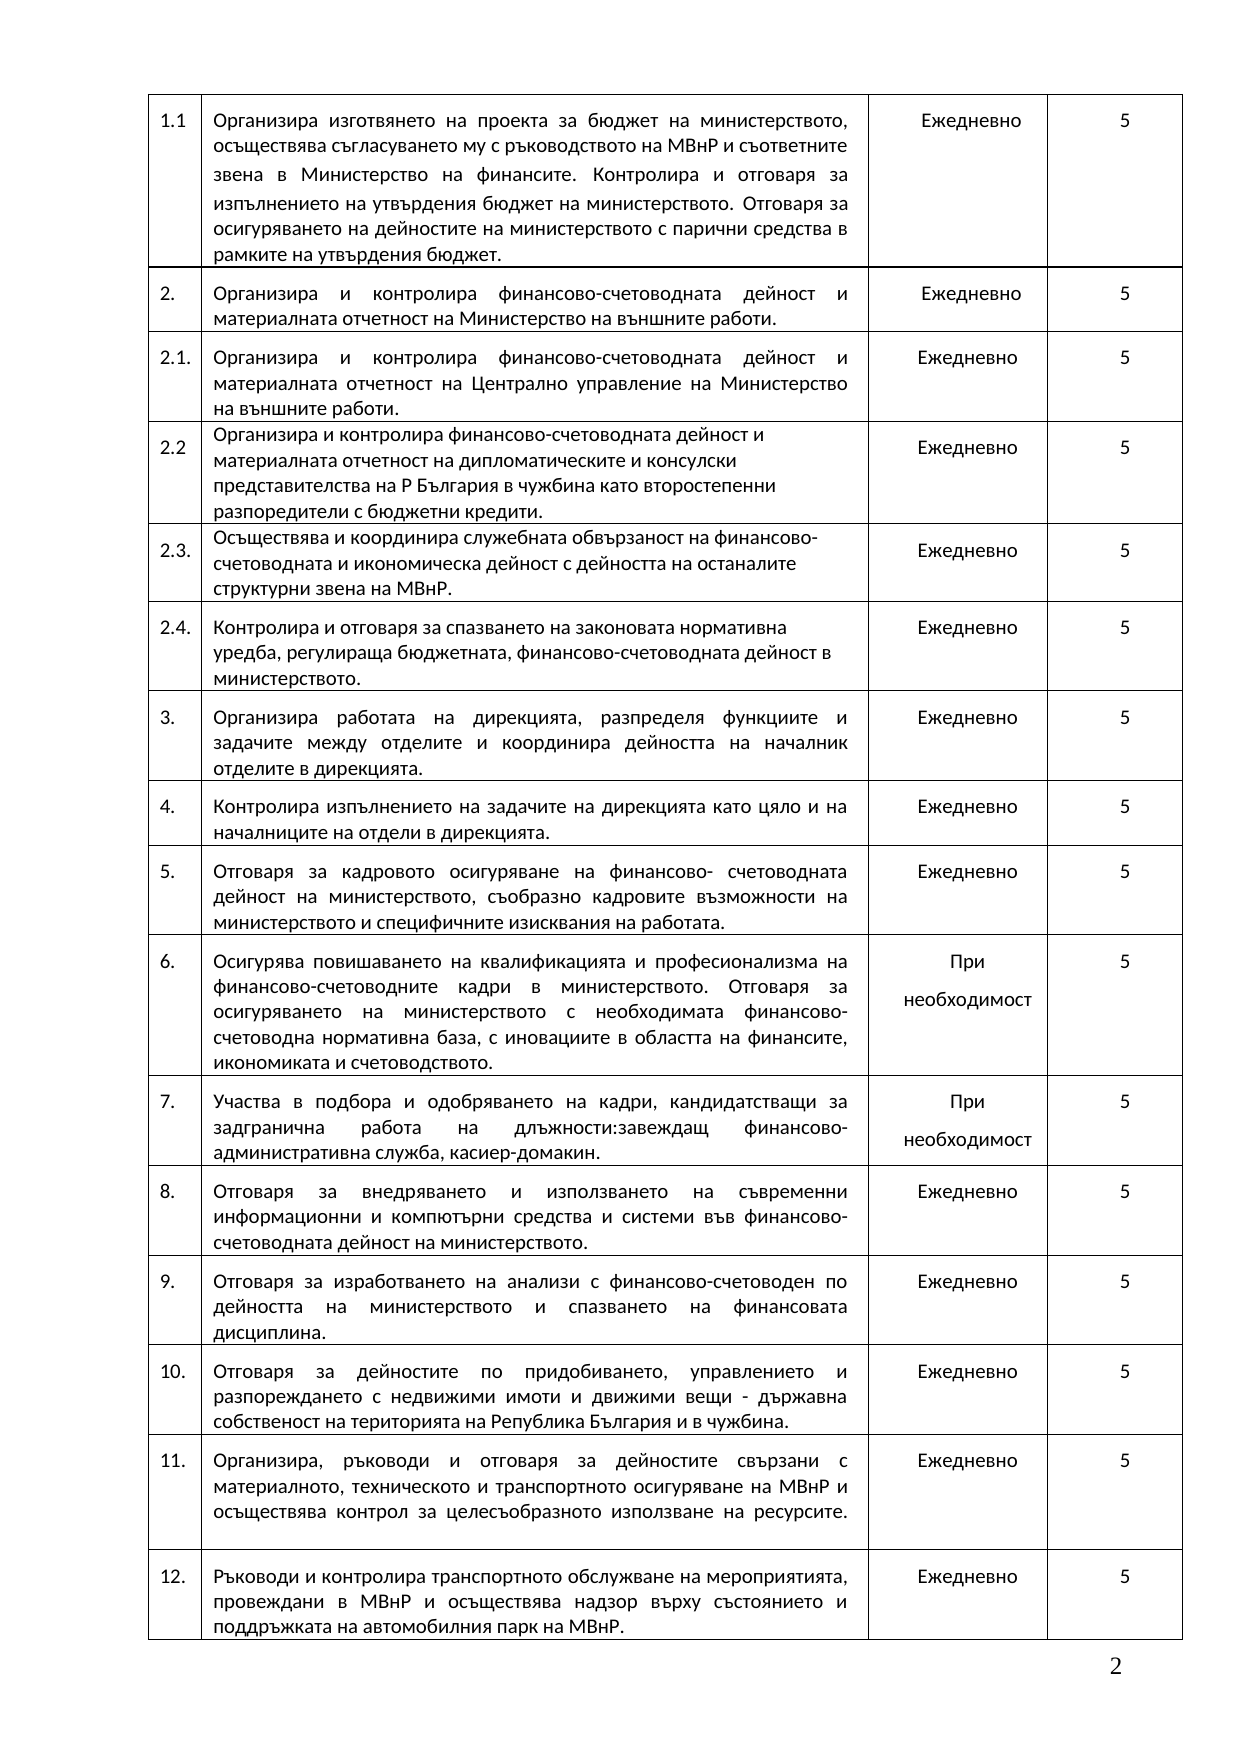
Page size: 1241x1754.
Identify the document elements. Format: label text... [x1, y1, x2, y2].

table_cell 3. [149, 691, 201, 780]
table_cell 5 [1048, 602, 1182, 690]
table_cell 12. [149, 1550, 201, 1639]
table_cell 10. [149, 1345, 201, 1434]
table_cell При необходимост [869, 935, 1047, 1075]
table_cell Ежедневно [869, 524, 1047, 601]
table_cell 5 [1048, 422, 1182, 523]
table_cell 5. [149, 846, 201, 934]
table_cell 5 [1048, 1256, 1182, 1344]
table_cell Отговаря за кадровото осигуряване на финансово- счетоводната дейност на министерството, съобразно кадровите възможности на министерството и специфичните изисквания на работата. [202, 846, 868, 934]
table_cell 5 [1048, 524, 1182, 601]
table_cell 5 [1048, 935, 1182, 1075]
table_cell 5 [1048, 332, 1182, 421]
table_cell Организира, ръководи и отговаря за дейностите свързани с материалното, техническото и транспортното осигуряване на МВнР и осъществява контрол за целесъобразното използване на ресурсите. [202, 1435, 868, 1549]
table_cell Ежедневно [869, 1166, 1047, 1254]
table_cell Ежедневно [869, 1256, 1047, 1344]
table_cell 6. [149, 935, 201, 1075]
table_cell 1.1 [149, 95, 201, 266]
table_cell Отговаря за дейностите по придобиването, управлението и разпореждането с недвижими имоти и движими вещи - държавна собственост на територията на Република България и в чужбина. [202, 1345, 868, 1434]
table_cell 2.3. [149, 524, 201, 601]
table_cell Ежедневно [869, 846, 1047, 934]
table_cell 5 [1048, 95, 1182, 266]
table_cell Контролира и отговаря за спазването на законовата нормативна уредба, регулираща бюджетната, финансово-счетоводната дейност в министерството. [202, 602, 868, 690]
table_cell 8. [149, 1166, 201, 1254]
table_cell 5 [1048, 1076, 1182, 1165]
table_cell Осигурява повишаването на квалификацията и професионализма на финансово-счетоводните кадри в министерството. Отговаря за осигуряването на министерството с необходимата финансово-счетоводна нормативна база, с иновациите в областта на финансите, икономиката и счетоводството. [202, 935, 868, 1075]
table_cell Ежедневно [869, 691, 1047, 780]
table_cell 5 [1048, 1435, 1182, 1549]
table_cell Осъществява и координира служебната обвързаност на финансово-счетоводната и икономическа дейност с дейността на останалите структурни звена на МВнР. [202, 524, 868, 601]
table_cell 5 [1048, 1550, 1182, 1639]
table_cell Ежедневно [869, 1435, 1047, 1549]
table_cell Ежедневно [869, 268, 1047, 331]
table_cell Организира и контролира финансово-счетоводната дейност и материалната отчетност на дипломатическите и консулски представителства на Р България в чужбина като второстепенни разпоредители с бюджетни кредити. [202, 422, 868, 523]
table_cell 9. [149, 1256, 201, 1344]
table_cell 2.1. [149, 332, 201, 421]
table_cell 2. [149, 268, 201, 331]
table_cell 5 [1048, 781, 1182, 844]
table_cell Ежедневно [869, 332, 1047, 421]
table_cell Ежедневно [869, 781, 1047, 844]
table_cell 4. [149, 781, 201, 844]
table_cell Организира и контролира финансово-счетоводната дейност и материалната отчетност на Министерство на външните работи. [202, 268, 868, 331]
table_cell Организира работата на дирекцията, разпределя функциите и задачите между отделите и координира дейността на началник отделите в дирекцията. [202, 691, 868, 780]
table_cell 11. [149, 1435, 201, 1549]
table_cell Отговаря за внедряването и използването на съвременни информационни и компютърни средства и системи във финансово-счетоводната дейност на министерството. [202, 1166, 868, 1254]
table_cell Организира и контролира финансово-счетоводната дейност и материалната отчетност на Централно управление на Министерство на външните работи. [202, 332, 868, 421]
table_cell Ръководи и контролира транспортното обслужване на мероприятията, провеждани в МВнР и осъществява надзор върху състоянието и поддръжката на автомобилния парк на МВнР. [202, 1550, 868, 1639]
table_cell 5 [1048, 1166, 1182, 1254]
table_cell 2.4. [149, 602, 201, 690]
table_cell Отговаря за изработването на анализи с финансово-счетоводен по дейността на министерството и спазването на финансовата дисциплина. [202, 1256, 868, 1344]
table_cell При необходимост [869, 1076, 1047, 1165]
table_cell 7. [149, 1076, 201, 1165]
table_cell Контролира изпълнението на задачите на дирекцията като цяло и на началниците на отдели в дирекцията. [202, 781, 868, 844]
table_cell Ежедневно [869, 602, 1047, 690]
table_cell Ежедневно [869, 95, 1047, 266]
table_cell Ежедневно [869, 1550, 1047, 1639]
table_cell 5 [1048, 691, 1182, 780]
table_cell 5 [1048, 846, 1182, 934]
table_cell 2.2 [149, 422, 201, 523]
table_cell Ежедневно [869, 422, 1047, 523]
table_cell Участва в подбора и одобряването на кадри, кандидатстващи за задгранична работа на длъжности:завеждащ финансово-административна служба, касиер-домакин. [202, 1076, 868, 1165]
table_cell Организира изготвянето на проекта за бюджет на министерството, осъществява съгласуването му с ръководството на МВнР и съответните звена в Министерство на финансите. Контролира и отговаря за изпълнението на утвърдения бюджет на министерството. Отговаря за осигуряването на дейностите на министерството с парични средства в рамките на утвърдения бюджет. [202, 95, 868, 266]
table_cell 5 [1048, 1345, 1182, 1434]
table_cell Ежедневно [869, 1345, 1047, 1434]
table_cell 5 [1048, 268, 1182, 331]
